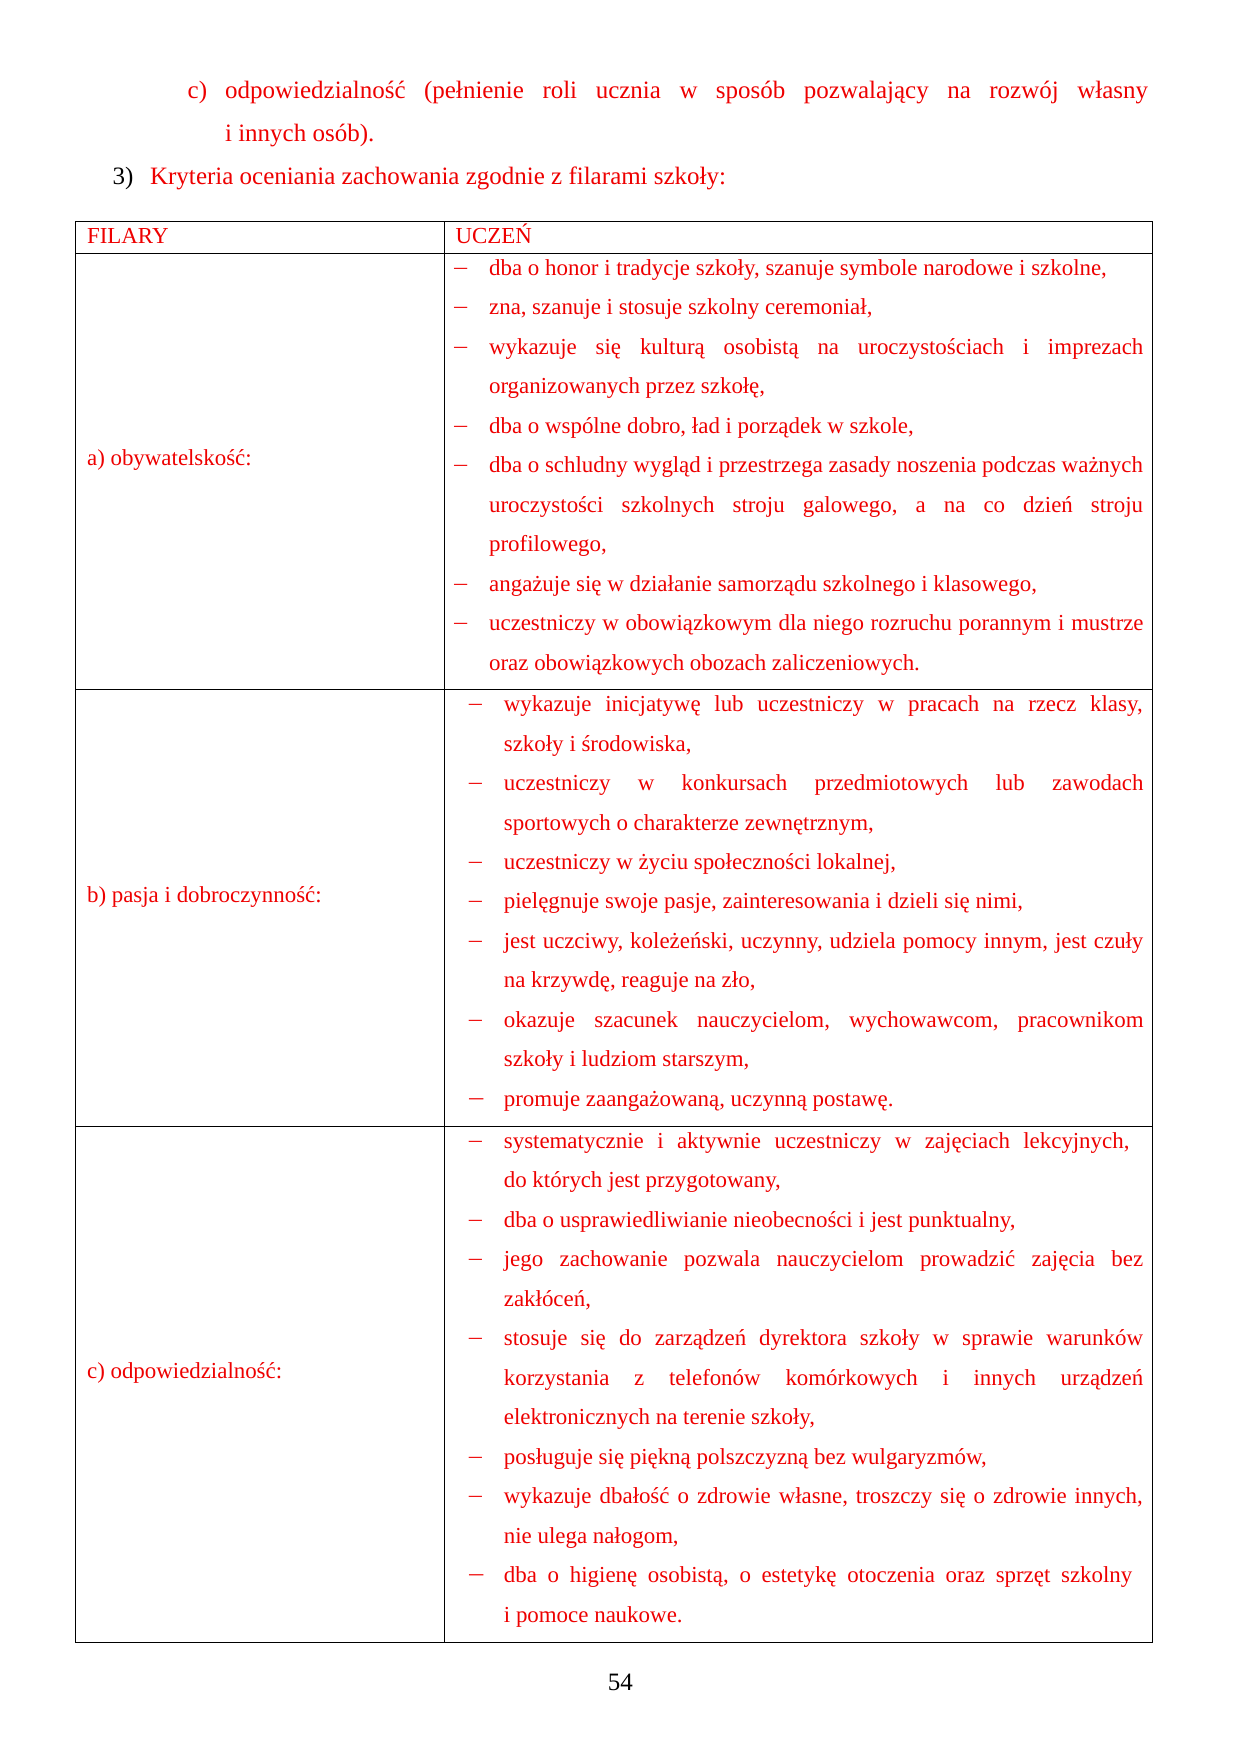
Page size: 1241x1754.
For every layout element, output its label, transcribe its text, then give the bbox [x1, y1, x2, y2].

table_cell c) odpowiedzialność: [76, 1127, 444, 1642]
table_header UCZEŃ [445, 222, 1152, 253]
table_cell a) obywatelskość: [76, 254, 444, 689]
table_header FILARY [76, 222, 444, 253]
list odpowiedzialność (pełnienie roli ucznia w sposób pozwalający na rozwój własny i innych osób). [187, 75, 1168, 147]
table_cell b) pasja i dobroczynność: [76, 690, 444, 1126]
table_cell systematycznie i aktywnie uczestniczy w zajęciach lekcyjnych, do których jest przygotowany, dba o usprawiedliwianie nieobecności i jest punktualny, jego zachowanie pozwala nauczycielom prowadzić zajęcia bez zakłóceń, stosuje się do zarządzeń dyrektora szkoły w sprawie warunków korzystania z telefonów komórkowych i innych urządzeń elektronicznych na terenie szkoły, posługuje się piękną polszczyzną bez wulgaryzmów, wykazuje dbałość o zdrowie własne, troszczy się o zdrowie innych, nie ulega nałogom, dba o higienę osobistą, o estetykę otoczenia oraz sprzęt szkolny i pomoce naukowe. [445, 1127, 1152, 1642]
list Kryteria oceniania zachowania zgodnie z filarami szkoły: [112, 161, 1168, 190]
table_cell dba o honor i tradycje szkoły, szanuje symbole narodowe i szkolne, zna, szanuje i stosuje szkolny ceremoniał, wykazuje się kulturą osobistą na uroczystościach i imprezach organizowanych przez szkołę, dba o wspólne dobro, ład i porządek w szkole, dba o schludny wygląd i przestrzega zasady noszenia podczas ważnych uroczystości szkolnych stroju galowego, a na co dzień stroju profilowego, angażuje się w działanie samorządu szkolnego i klasowego, uczestniczy w obowiązkowym dla niego rozruchu porannym i mustrze oraz obowiązkowych obozach zaliczeniowych. [445, 254, 1152, 689]
table_cell wykazuje inicjatywę lub uczestniczy w pracach na rzecz klasy, szkoły i środowiska, uczestniczy w konkursach przedmiotowych lub zawodach sportowych o charakterze zewnętrznym, uczestniczy w życiu społeczności lokalnej, pielęgnuje swoje pasje, zainteresowania i dzieli się nimi, jest uczciwy, koleżeński, uczynny, udziela pomocy innym, jest czuły na krzywdę, reaguje na zło, okazuje szacunek nauczycielom, wychowawcom, pracownikom szkoły i ludziom starszym, promuje zaangażowaną, uczynną postawę. [445, 690, 1152, 1126]
